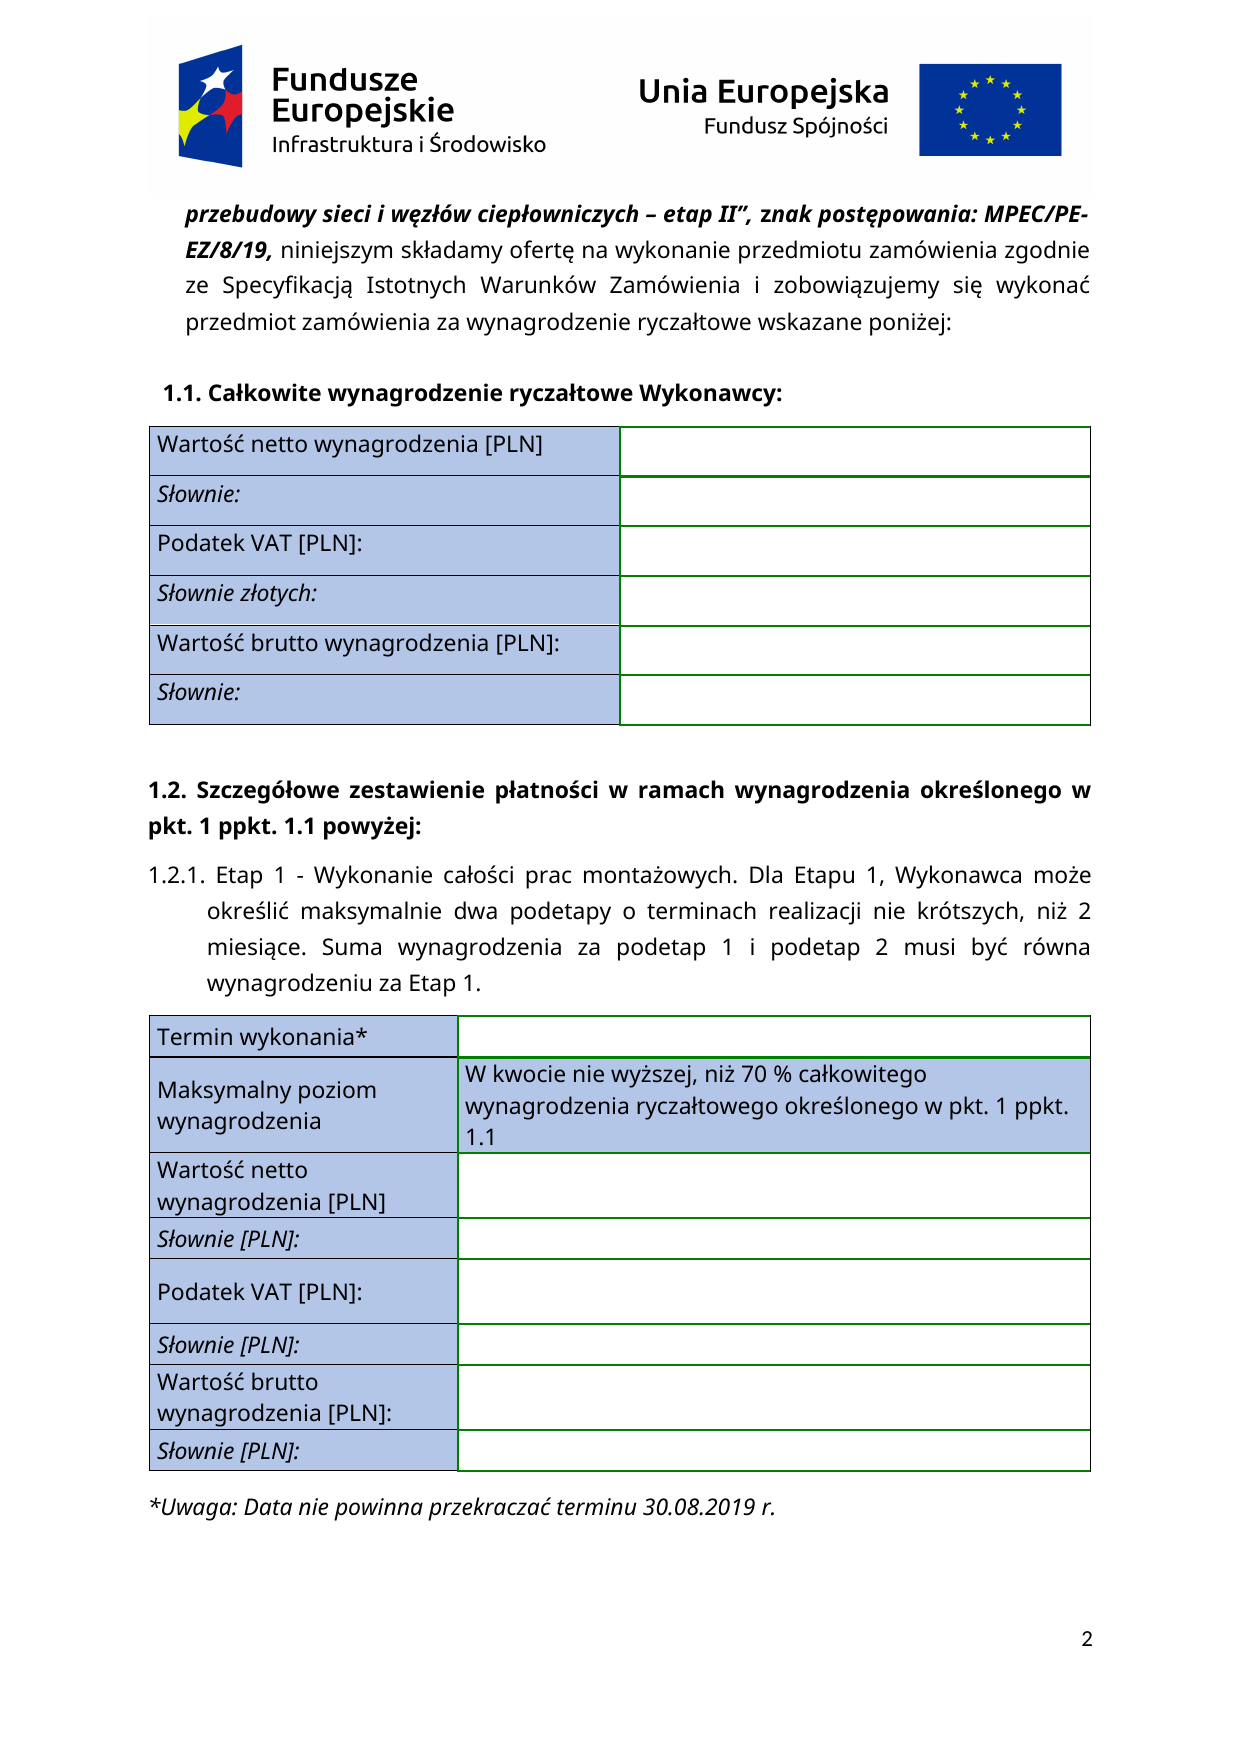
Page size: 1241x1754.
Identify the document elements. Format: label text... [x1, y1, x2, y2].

list 1.1. Całkowite wynagrodzenie ryczałtowe Wykonawcy: [162, 377, 1091, 408]
table_header Wartość netto wynagrodzenia [PLN] [150, 427, 619, 475]
table_cell Słownie [PLN]: [150, 1218, 457, 1258]
text 1.2.1. Etap 1 - Wykonanie całości prac montażowych. Dla Etapu 1, Wykonawca może określić maksymalnie dwa podetapy o terminach realizacji nie krótszych, niż 2 miesiące. Suma wynagrodzenia za podetap 1 i podetap 2 musi być równa wynagrodzeniu za Etap 1. [148, 859, 1093, 998]
table_cell Słownie złotych: [150, 576, 619, 624]
table_cell [459, 1366, 1090, 1429]
table_cell Wartość brutto wynagrodzenia [PLN]: [150, 626, 619, 674]
table_cell Wartość netto wynagrodzenia [PLN] [150, 1153, 457, 1217]
table_cell [621, 478, 1090, 525]
picture [147, 14, 1093, 198]
table_cell [459, 1154, 1090, 1217]
table_cell Podatek VAT [PLN]: [150, 526, 619, 575]
table_header Termin wykonania* [150, 1016, 457, 1056]
table_cell Maksymalny poziom wynagrodzenia [150, 1058, 457, 1152]
table_cell [621, 577, 1090, 624]
table_cell Wartość brutto wynagrodzenia [PLN]: [150, 1365, 457, 1429]
table_cell Podatek VAT [PLN]: [150, 1259, 457, 1323]
table_header [459, 1017, 1090, 1056]
text 1.2. Szczegółowe zestawienie płatności w ramach wynagrodzenia określonego w pkt. 1 ppkt. 1.1 powyżej: [148, 774, 1093, 842]
table_cell W kwocie nie wyższej, niż 70 % całkowitego wynagrodzenia ryczałtowego określonego w pkt. 1 ppkt. 1.1 [459, 1059, 1090, 1152]
table_cell [459, 1325, 1090, 1364]
table_cell [459, 1260, 1090, 1323]
text *Uwaga: Data nie powinna przekraczać terminu 30.08.2019 r. [148, 1491, 1093, 1522]
table_cell [459, 1219, 1090, 1258]
table_cell Słownie: [150, 476, 619, 525]
table_cell Słownie [PLN]: [150, 1430, 457, 1470]
table_cell Słownie [PLN]: [150, 1324, 457, 1364]
table_cell [459, 1431, 1090, 1470]
table_cell Słownie: [150, 675, 619, 724]
table_cell [621, 527, 1090, 575]
table_cell [621, 627, 1090, 674]
table_cell [621, 676, 1090, 724]
table_header [621, 428, 1090, 475]
